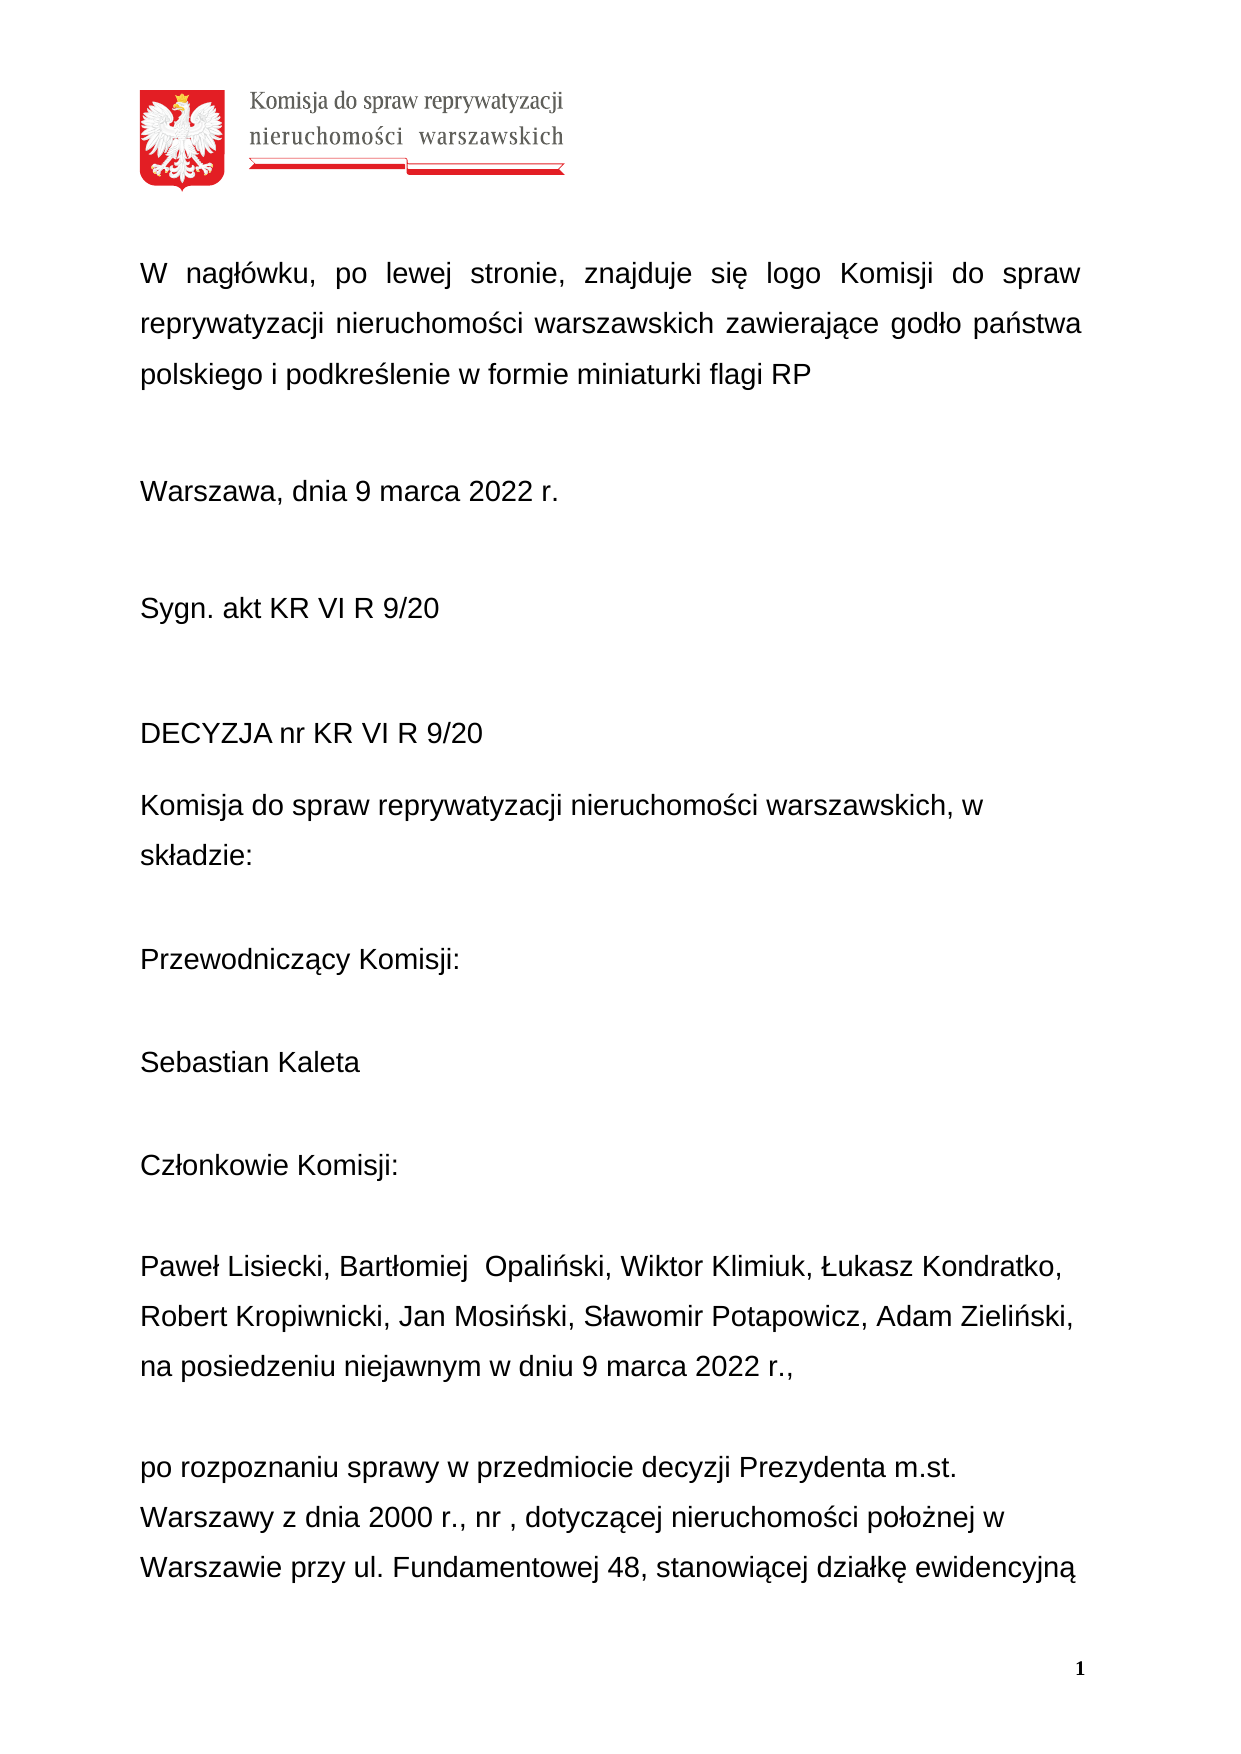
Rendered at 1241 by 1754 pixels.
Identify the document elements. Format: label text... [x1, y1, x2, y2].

subtitle DECYZJA nr KR VI R 9/20 [140, 717, 1087, 750]
text Warszawa, dnia 9 marca 2022 r. [140, 474, 1083, 508]
text Sebastian Kaleta [140, 1045, 1087, 1079]
text W nagłówku, po lewej stronie, znajduje się logo Komisji do spraw reprywatyzacji nieruchomości warszawskich zawierające godło państwa polskiego i podkreślenie w formie miniaturki flagi RP [140, 256, 1082, 390]
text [140, 1450, 1087, 1584]
text Przewodniczący Komisji: [140, 942, 1087, 975]
text Komisja do spraw reprywatyzacji nieruchomości warszawskich, w składzie: [140, 788, 1087, 872]
text Sygn. akt KR VI R 9/20 [140, 591, 1087, 625]
text Członkowie Komisji: [140, 1148, 1087, 1182]
text Paweł Lisiecki, Bartłomiej Opaliński, Wiktor Klimiuk, Łukasz Kondratko, Robert Kropiwnicki, Jan Mosiński, Sławomir Potapowicz, Adam Zieliński, na posiedzeniu niejawnym w dniu 9 marca 2022 r., [140, 1249, 1087, 1383]
